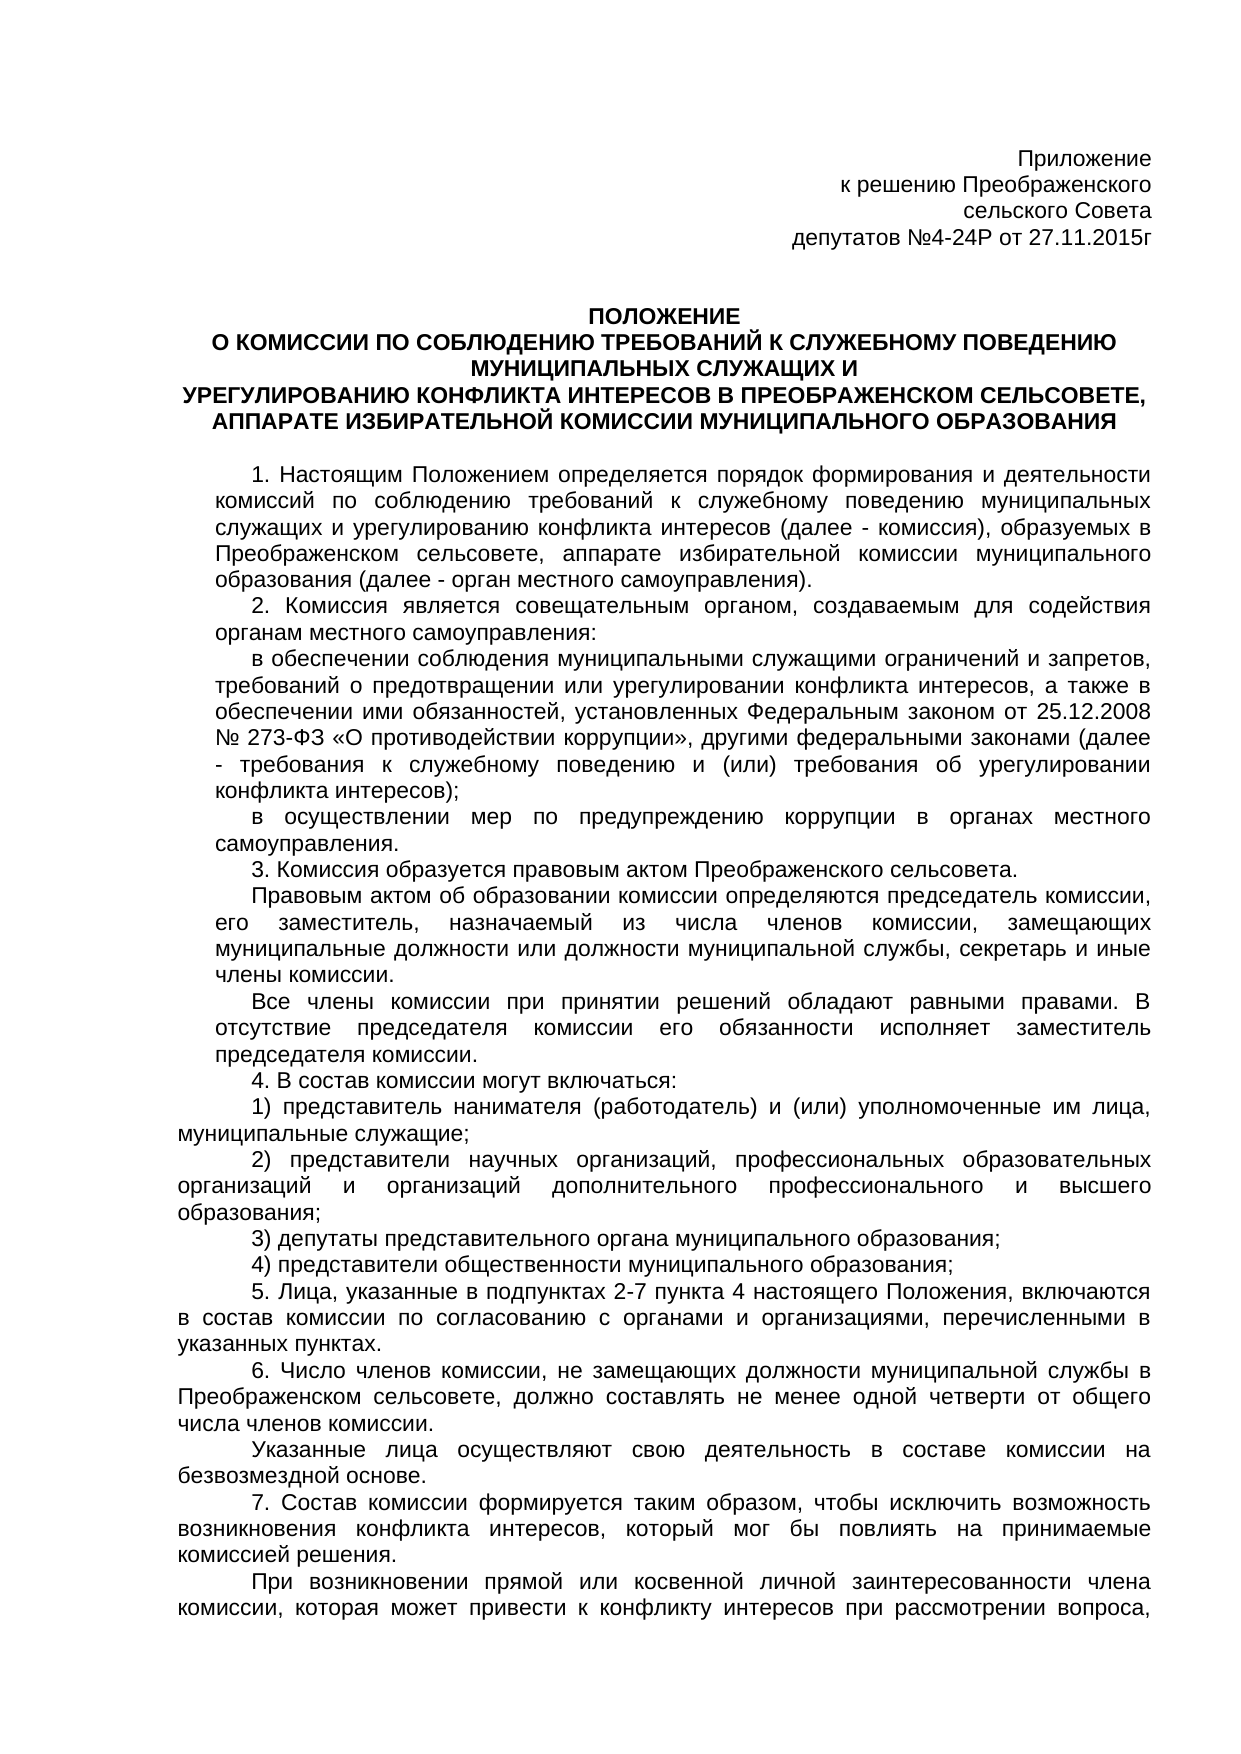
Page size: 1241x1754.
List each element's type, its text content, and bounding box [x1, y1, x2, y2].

text Все члены комиссии при принятии решений обладают равными правами. В отсутствие председателя комиссии его обязанности исполняет заместитель председателя комиссии. [215, 988, 1152, 1067]
text 2. Комиссия является совещательным органом, создаваемым для содействия органам местного самоуправления: [215, 592, 1152, 645]
text к решению Преображенского [177, 171, 1152, 197]
text 5. Лица, указанные в подпунктах 2-7 пункта 4 настоящего Положения, включаются в состав комиссии по согласованию с органами и организациями, перечисленными в указанных пунктах. [177, 1278, 1152, 1357]
text ПОЛОЖЕНИЕ [177, 303, 1152, 329]
text УРЕГУЛИРОВАНИЮ КОНФЛИКТА ИНТЕРЕСОВ В ПРЕОБРАЖЕНСКОМ СЕЛЬСОВЕТЕ, АППАРАТЕ ИЗБИРАТЕЛЬНОЙ КОМИССИИ МУНИЦИПАЛЬНОГО ОБРАЗОВАНИЯ [177, 382, 1152, 434]
text Правовым актом об образовании комиссии определяются председатель комиссии, его заместитель, назначаемый из числа членов комиссии, замещающих муниципальные должности или должности муниципальной службы, секретарь и иные члены комиссии. [215, 882, 1152, 988]
text 3. Комиссия образуется правовым актом Преображенского сельсовета. [215, 856, 1152, 882]
text О КОМИССИИ ПО СОБЛЮДЕНИЮ ТРЕБОВАНИЙ К СЛУЖЕБНОМУ ПОВЕДЕНИЮ МУНИЦИПАЛЬНЫХ СЛУЖАЩИХ И [177, 329, 1152, 382]
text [177, 1568, 1152, 1620]
text 3) депутаты представительного органа муниципального образования; [177, 1225, 1152, 1251]
text 4) представители общественности муниципального образования; [177, 1251, 1152, 1278]
text Приложение [177, 144, 1152, 171]
text 7. Состав комиссии формируется таким образом, чтобы исключить возможность возникновения конфликта интересов, который мог бы повлиять на принимаемые комиссией решения. [177, 1488, 1152, 1568]
text 2) представители научных организаций, профессиональных образовательных организаций и организаций дополнительного профессионального и высшего образования; [177, 1146, 1152, 1225]
text 1) представитель нанимателя (работодатель) и (или) уполномоченные им лица, муниципальные служащие; [177, 1093, 1152, 1146]
text 4. В состав комиссии могут включаться: [177, 1067, 1152, 1093]
text в осуществлении мер по предупреждению коррупции в органах местного самоуправления. [215, 803, 1152, 856]
text 6. Число членов комиссии, не замещающих должности муниципальной службы в Преображенском сельсовете, должно составлять не менее одной четверти от общего числа членов комиссии. [177, 1357, 1152, 1436]
text в обеспечении соблюдения муниципальными служащими ограничений и запретов, требований о предотвращении или урегулировании конфликта интересов, а также в обеспечении ими обязанностей, установленных Федеральным законом от 25.12.2008 № 273-ФЗ «О противодействии коррупции», другими федеральными законами (далее - требования к служебному поведению и (или) требования об урегулировании конфликта интересов); [215, 645, 1152, 803]
text 1. Настоящим Положением определяется порядок формирования и деятельности комиссий по соблюдению требований к служебному поведению муниципальных служащих и урегулированию конфликта интересов (далее - комиссия), образуемых в Преображенском сельсовете, аппарате избирательной комиссии муниципального образования (далее - орган местного самоуправления). [215, 461, 1152, 592]
text сельского Совета [177, 197, 1152, 223]
text депутатов №4-24Р от 27.11.2015г [177, 223, 1152, 250]
text Указанные лица осуществляют свою деятельность в составе комиссии на безвозмездной основе. [177, 1436, 1152, 1488]
